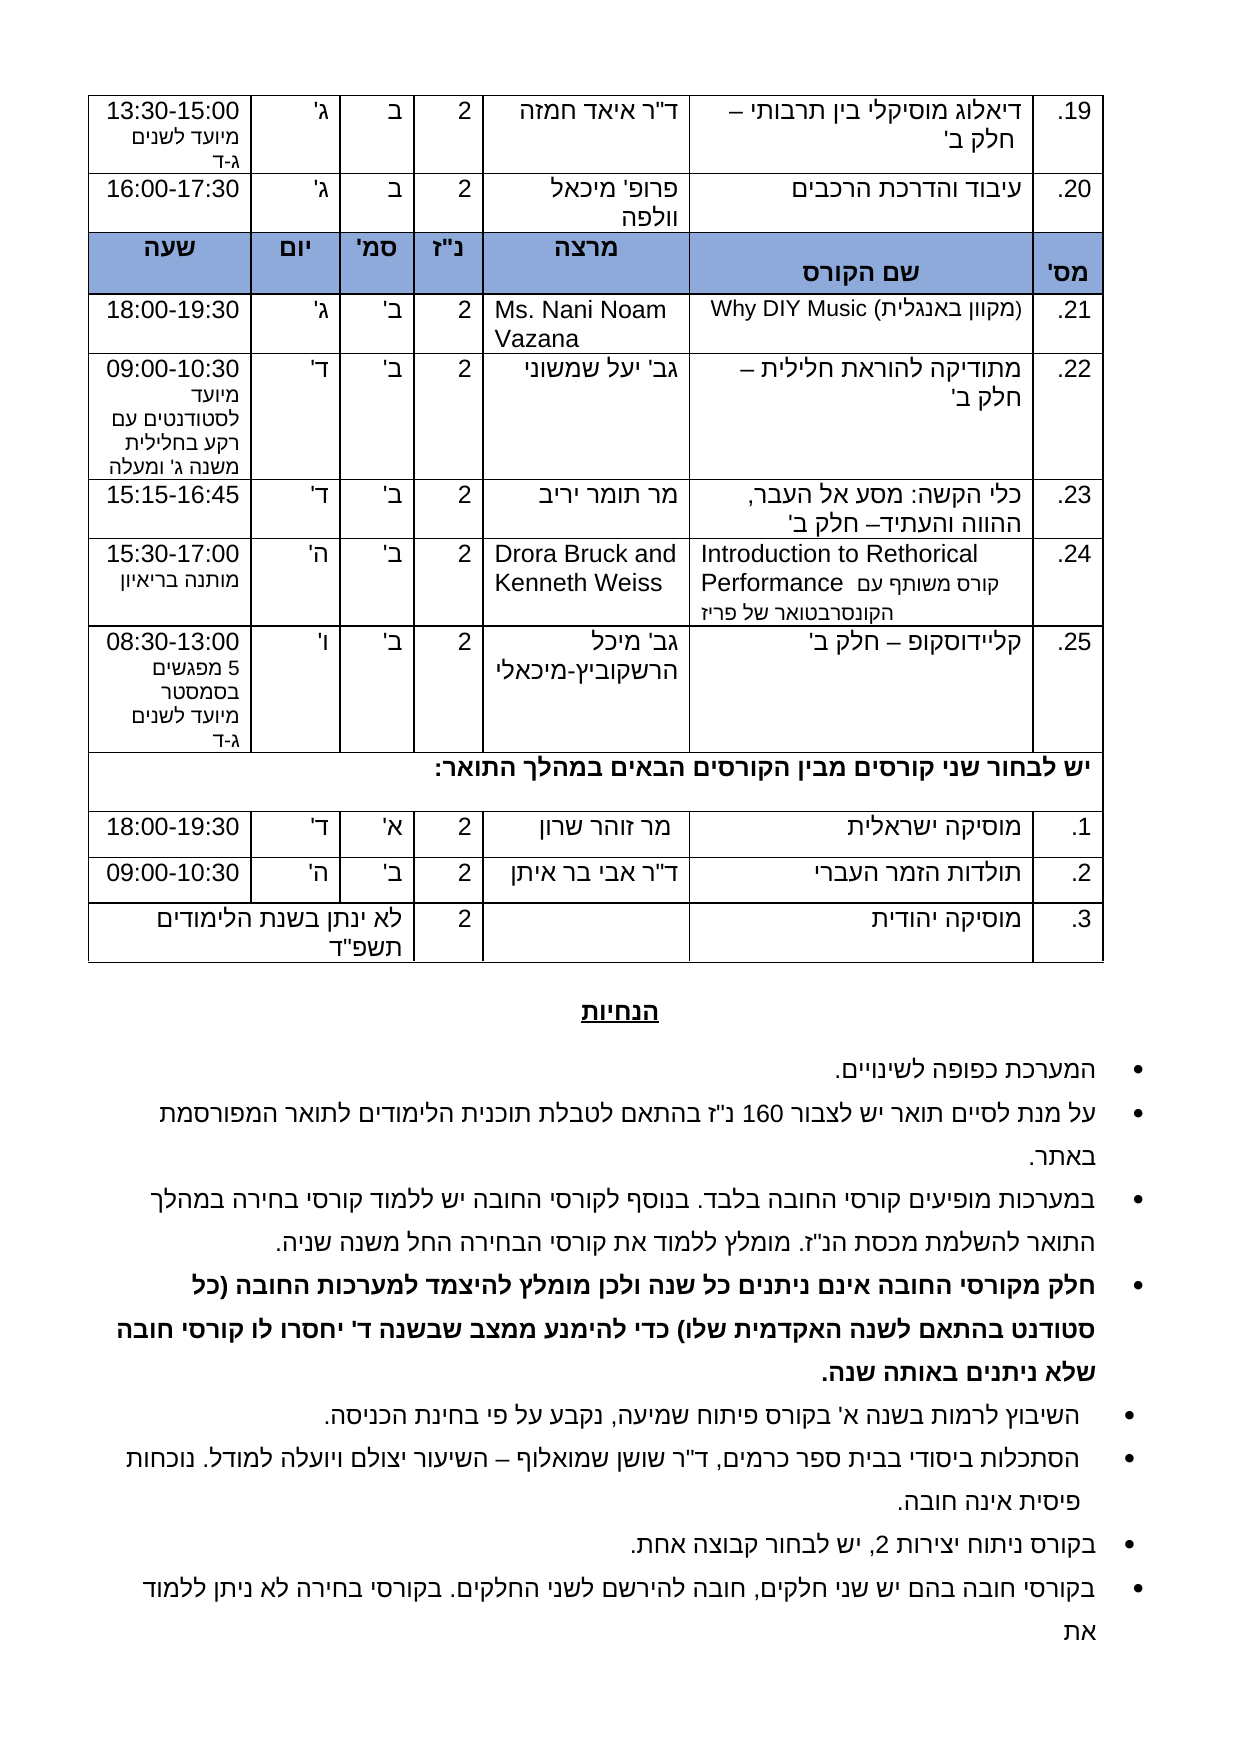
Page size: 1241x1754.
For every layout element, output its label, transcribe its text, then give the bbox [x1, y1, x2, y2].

table_cell גב' יעל שמשוני [484, 354, 689, 478]
table_cell 08:30-13:00 5 מפגשים בסמסטר מיועד לשנים ג-ד [89, 627, 250, 752]
table_cell 18:00-19:30 [89, 295, 250, 352]
table_cell ה' [252, 539, 339, 625]
table_cell ג' [252, 174, 339, 232]
table_cell Ms. Nani Noam Vazana [484, 295, 689, 352]
table_cell 2. [1034, 858, 1102, 902]
table_cell מר זוהר שרון [484, 812, 689, 856]
list במערכות מופיעים קורסי החובה בלבד. בנוסף לקורסי החובה יש ללמוד קורסי בחירה במהלך התואר להשלמת מכסת הנ"ז. מומלץ ללמוד את קורסי הבחירה החל משנה שניה. [106, 1185, 1134, 1257]
list הסתכלות ביסודי בבית ספר כרמים, ד"ר שושן שמואלוף – השיעור יצולם ויועלה למודל. נוכחות פיסית אינה חובה. [106, 1444, 1125, 1516]
table_cell יש לבחור שני קורסים מבין הקורסים הבאים במהלך התואר: [89, 753, 1102, 811]
table_cell פרופ' מיכאל וולפה [484, 174, 689, 232]
table_cell שעה [89, 233, 250, 293]
table_cell 1. [1034, 812, 1102, 856]
table_cell ב' [341, 539, 413, 625]
table_cell 24. [1034, 539, 1102, 625]
table_cell 09:00-10:30 מיועד לסטודנטים עם רקע בחלילית משנה ג' ומעלה [89, 354, 250, 478]
table_cell ב' [341, 354, 413, 478]
table_cell 2 [415, 295, 482, 352]
table_cell Why DIY Music (מקוון באנגלית) [690, 295, 1032, 352]
table_cell יום [252, 233, 339, 293]
table_cell 2 [415, 812, 482, 856]
table_cell ד' [252, 354, 339, 478]
table_cell מוסיקה יהודית [690, 904, 1032, 961]
table_cell 13:30-15:00 מיועד לשנים ג-ד [89, 96, 250, 173]
list על מנת לסיים תואר יש לצבור 160 נ"ז בהתאם לטבלת תוכנית הלימודים לתואר המפורסמת באתר. [106, 1099, 1134, 1171]
table_cell מר תומר יריב [484, 480, 689, 538]
table_cell ב' [341, 480, 413, 538]
table_cell 2 [415, 354, 482, 478]
table_cell 15:30-17:00 מותנה בריאיון [89, 539, 250, 625]
table_cell מס' [1034, 233, 1102, 293]
table_cell תולדות הזמר העברי [690, 858, 1032, 902]
table_cell 2 [415, 174, 482, 232]
table_cell 20. [1034, 174, 1102, 232]
table_cell 25. [1034, 627, 1102, 752]
table_cell ב [341, 96, 413, 173]
table_cell ד"ר אבי בר איתן [484, 858, 689, 902]
table_cell מרצה [484, 233, 689, 293]
table_cell 18:00-19:30 [89, 812, 250, 856]
table_cell 15:15-16:45 [89, 480, 250, 538]
table_cell Drora Bruck and Kenneth Weiss [484, 539, 689, 625]
table_cell כלי הקשה: מסע אל העבר, ההווה והעתיד– חלק ב' [690, 480, 1032, 538]
table_cell 2 [415, 480, 482, 538]
table_cell ג' [252, 295, 339, 352]
list השיבוץ לרמות בשנה א' בקורס פיתוח שמיעה, נקבע על פי בחינת הכניסה. [106, 1401, 1125, 1430]
table_cell 22. [1034, 354, 1102, 478]
table_cell 2 [415, 904, 482, 961]
table_cell ב' [341, 295, 413, 352]
table_cell ו' [252, 627, 339, 752]
table_cell לא ינתן בשנת הלימודים תשפ"ד [89, 904, 413, 961]
table_cell דיאלוג מוסיקלי בין תרבותי – חלק ב' [690, 96, 1032, 173]
table_cell Introduction to Rethorical Performance קורס משותף עם הקונסרבטואר של פריז [690, 539, 1032, 625]
table_cell ד' [252, 480, 339, 538]
table_cell 2 [415, 858, 482, 902]
table_cell ד"ר איאד חמזה [484, 96, 689, 173]
table_cell [484, 904, 689, 961]
table_cell 09:00-10:30 [89, 858, 250, 902]
table_cell ג' [252, 96, 339, 173]
list בקורסי חובה בהם יש שני חלקים, חובה להירשם לשני החלקים. בקורסי בחירה לא ניתן ללמוד את [106, 1574, 1134, 1646]
table_cell 21. [1034, 295, 1102, 352]
table_cell א' [341, 812, 413, 856]
subtitle הנחיות [106, 996, 1134, 1025]
table_cell ב [341, 174, 413, 232]
table_cell 2 [415, 539, 482, 625]
list בקורס ניתוח יצירות 2, יש לבחור קבוצה אחת. [106, 1530, 1125, 1559]
table_cell עיבוד והדרכת הרכבים [690, 174, 1032, 232]
table_cell 2 [415, 96, 482, 173]
table_cell 2 [415, 627, 482, 752]
table_cell מוסיקה ישראלית [690, 812, 1032, 856]
list חלק מקורסי החובה אינם ניתנים כל שנה ולכן מומלץ להיצמד למערכות החובה (כל סטודנט בהתאם לשנה האקדמית שלו) כדי להימנע ממצב שבשנה ד' יחסרו לו קורסי חובה שלא ניתנים באותה שנה. [106, 1271, 1134, 1386]
table_cell גב' מיכל הרשקוביץ-מיכאלי [484, 627, 689, 752]
table_cell 19. [1034, 96, 1102, 173]
table_cell ה' [252, 858, 339, 902]
table_cell ב' [341, 627, 413, 752]
table_cell 3. [1034, 904, 1102, 961]
table_cell שם הקורס [690, 233, 1032, 293]
table_cell סמ' [341, 233, 413, 293]
table_cell קליידוסקופ – חלק ב' [690, 627, 1032, 752]
table_cell ב' [341, 858, 413, 902]
table_cell 16:00-17:30 [89, 174, 250, 232]
list המערכת כפופה לשינויים. [106, 1055, 1134, 1084]
table_cell ד' [252, 812, 339, 856]
table_cell מתודיקה להוראת חלילית – חלק ב' [690, 354, 1032, 478]
table_cell 23. [1034, 480, 1102, 538]
table_cell נ"ז [415, 233, 482, 293]
